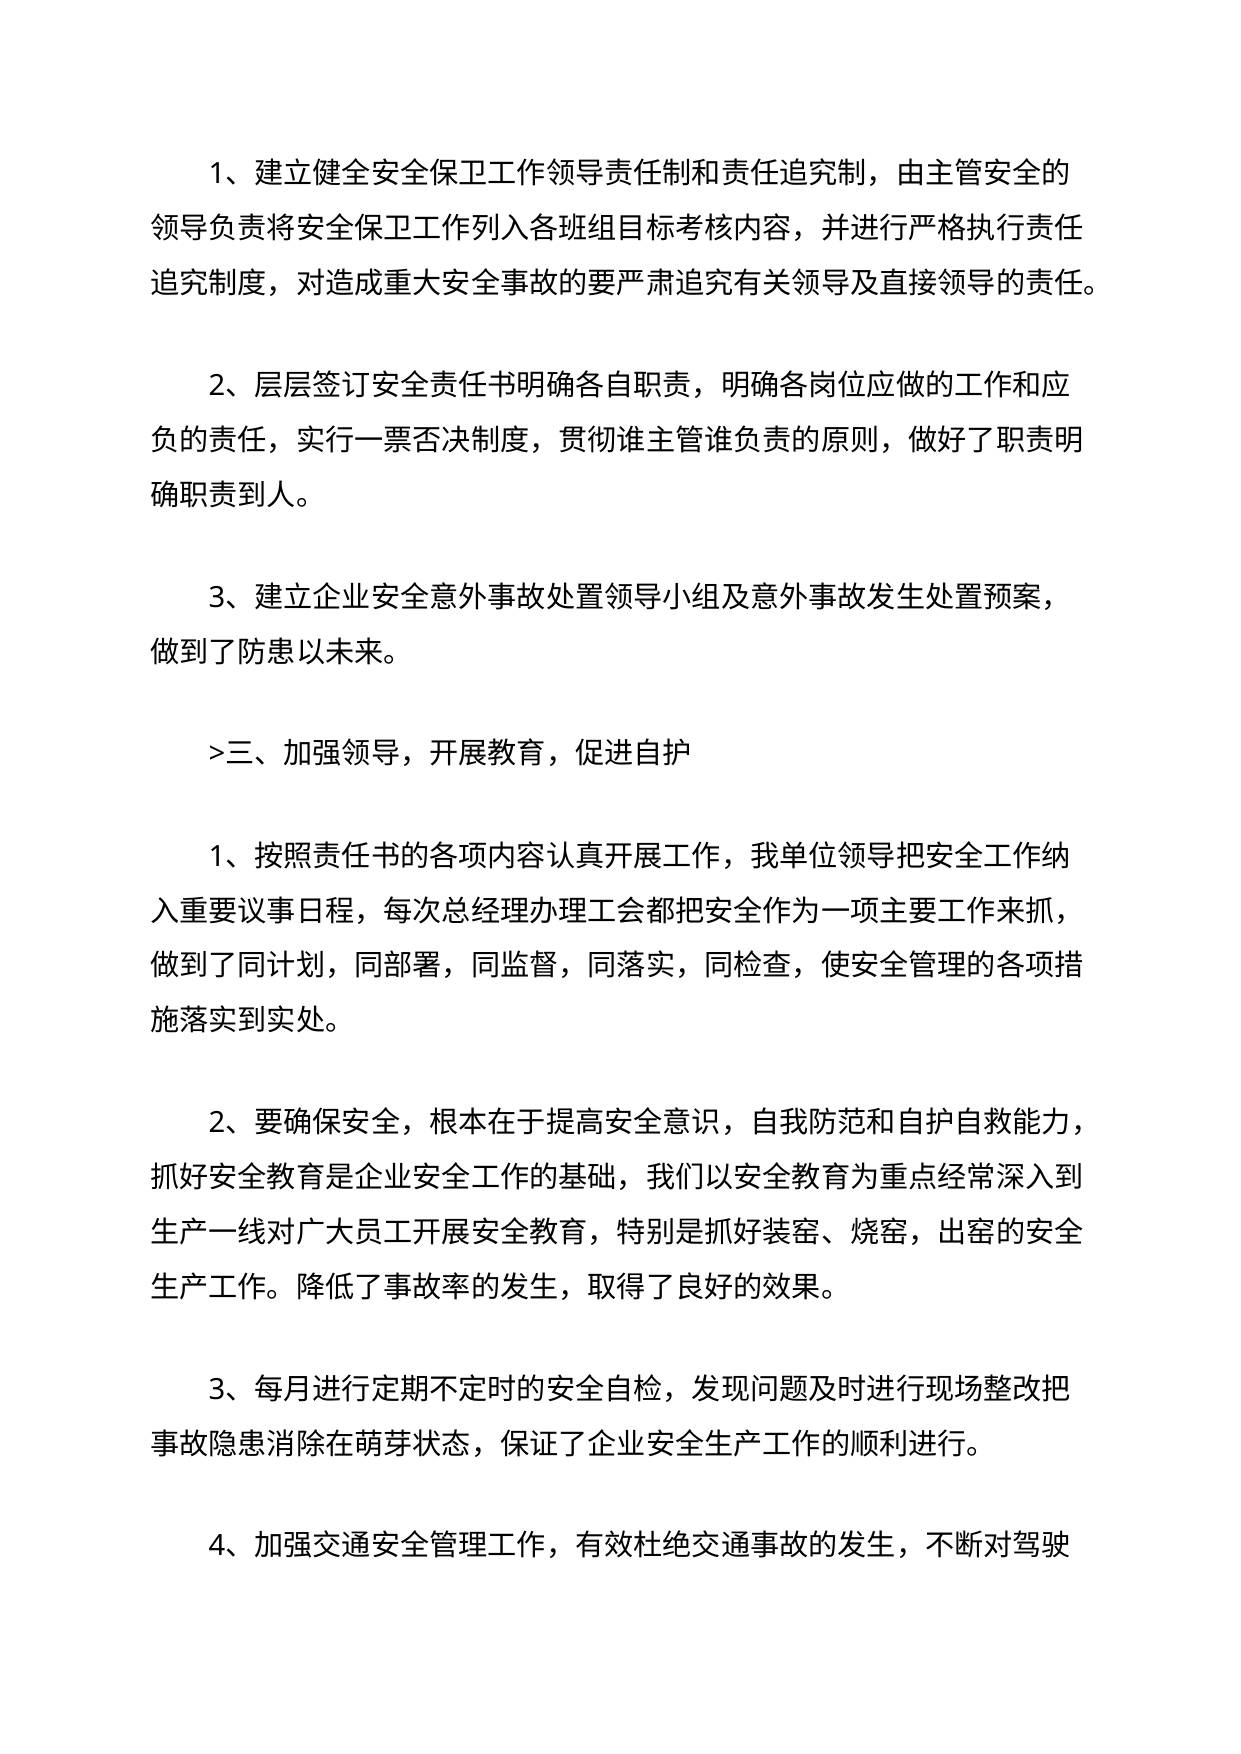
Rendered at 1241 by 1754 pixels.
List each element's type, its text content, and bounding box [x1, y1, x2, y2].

text 3、每月进行定期不定时的安全自检，发现问题及时进行现场整改把事故隐患消除在萌芽状态，保证了企业安全生产工作的顺利进行。 [150, 1365, 1090, 1462]
text 1、建立健全安全保卫工作领导责任制和责任追究制，由主管安全的领导负责将安全保卫工作列入各班组目标考核内容，并进行严格执行责任追究制度，对造成重大安全事故的要严肃追究有关领导及直接领导的责任。 [150, 150, 1090, 302]
text 3、建立企业安全意外事故处置领导小组及意外事故发生处置预案，做到了防患以未来。 [150, 573, 1090, 671]
text 1、按照责任书的各项内容认真开展工作，我单位领导把安全工作纳入重要议事日程，每次总经理办理工会都把安全作为一项主要工作来抓，做到了同计划，同部署，同监督，同落实，同检查，使安全管理的各项措施落实到实处。 [150, 832, 1090, 1039]
text 2、层层签订安全责任书明确各自职责，明确各岗位应做的工作和应负的责任，实行一票否决制度，贯彻谁主管谁负责的原则，做好了职责明确职责到人。 [150, 362, 1090, 514]
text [150, 1522, 1090, 1564]
text >三、加强领导，开展教育，促进自护 [150, 730, 1090, 772]
text 2、要确保安全，根本在于提高安全意识，自我防范和自护自救能力，抓好安全教育是企业安全工作的基础，我们以安全教育为重点经常深入到生产一线对广大员工开展安全教育，特别是抓好装窑、烧窑，出窑的安全生产工作。降低了事故率的发生，取得了良好的效果。 [150, 1099, 1090, 1306]
